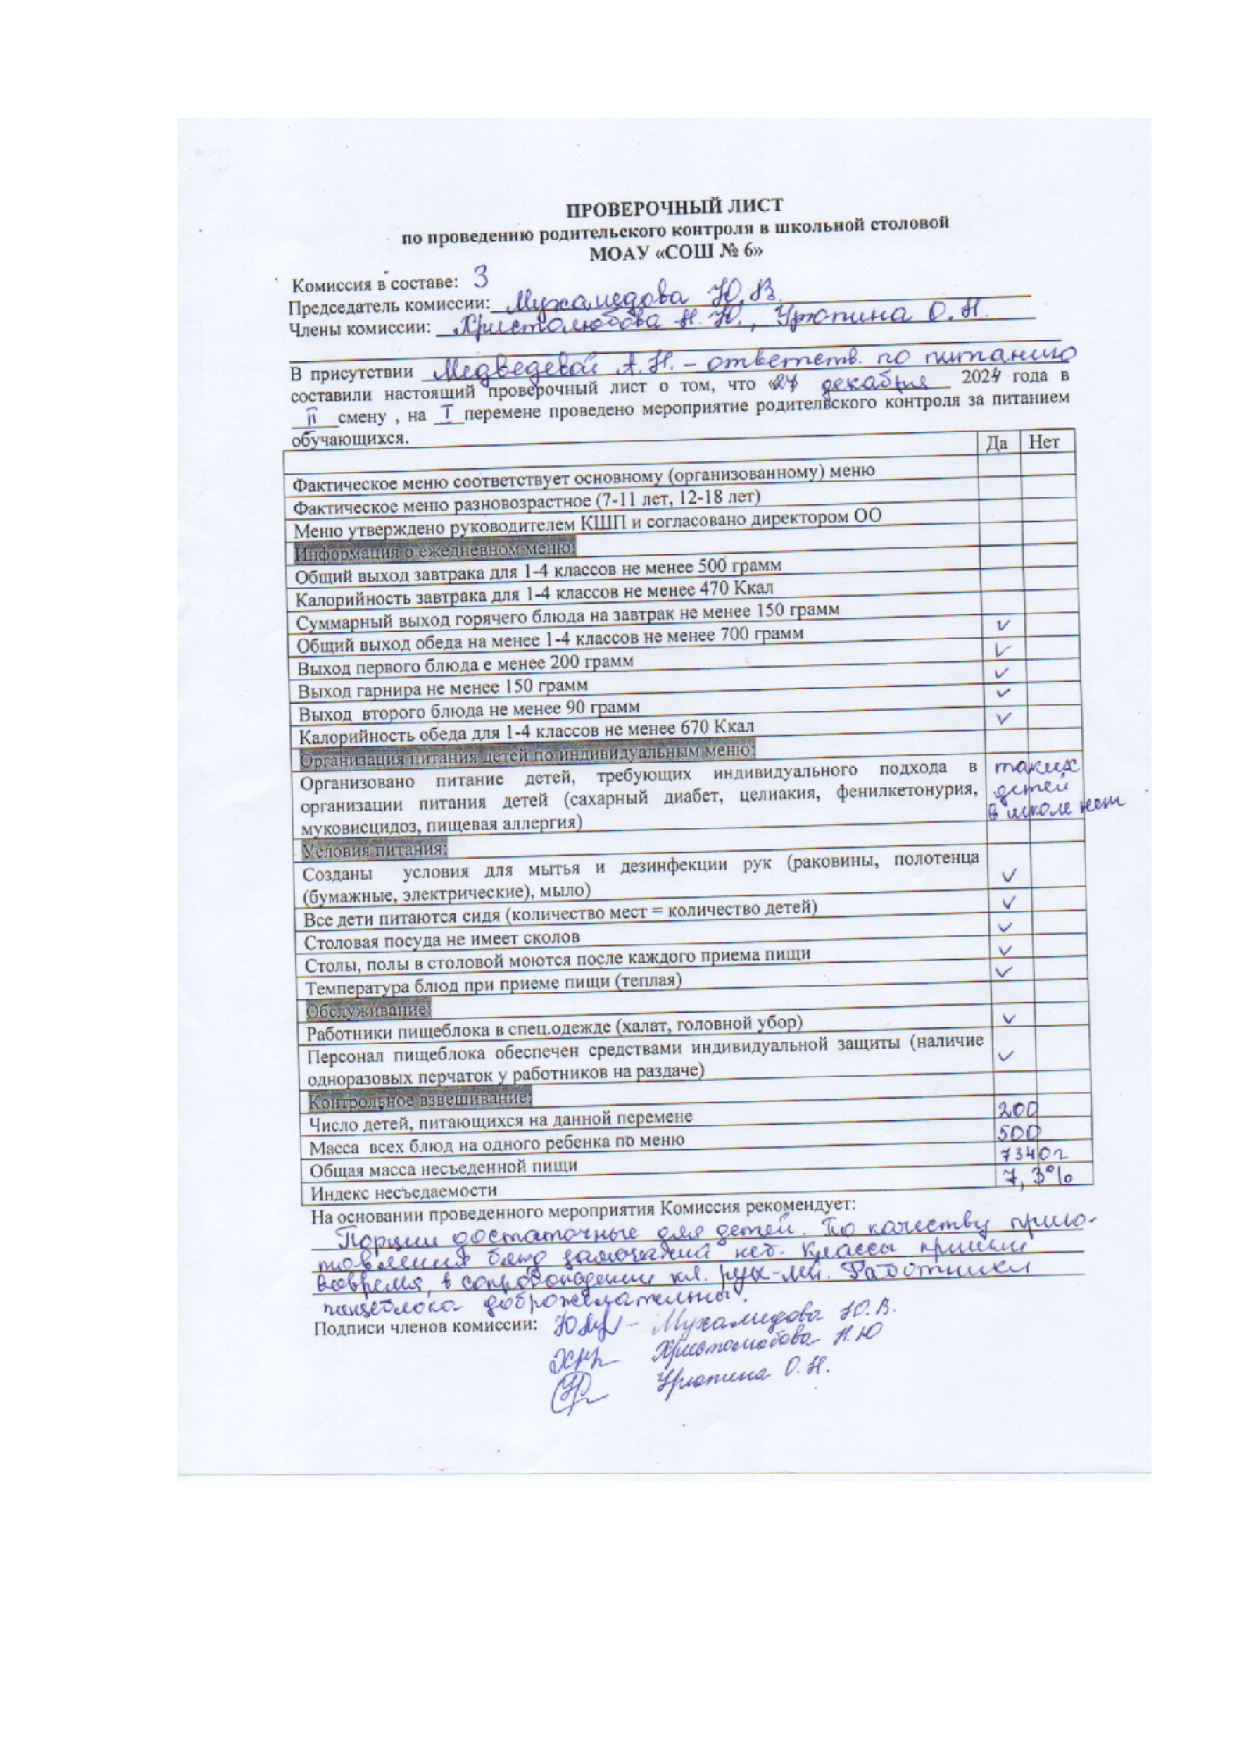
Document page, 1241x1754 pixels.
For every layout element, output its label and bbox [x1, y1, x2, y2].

picture [177, 118, 1152, 1481]
